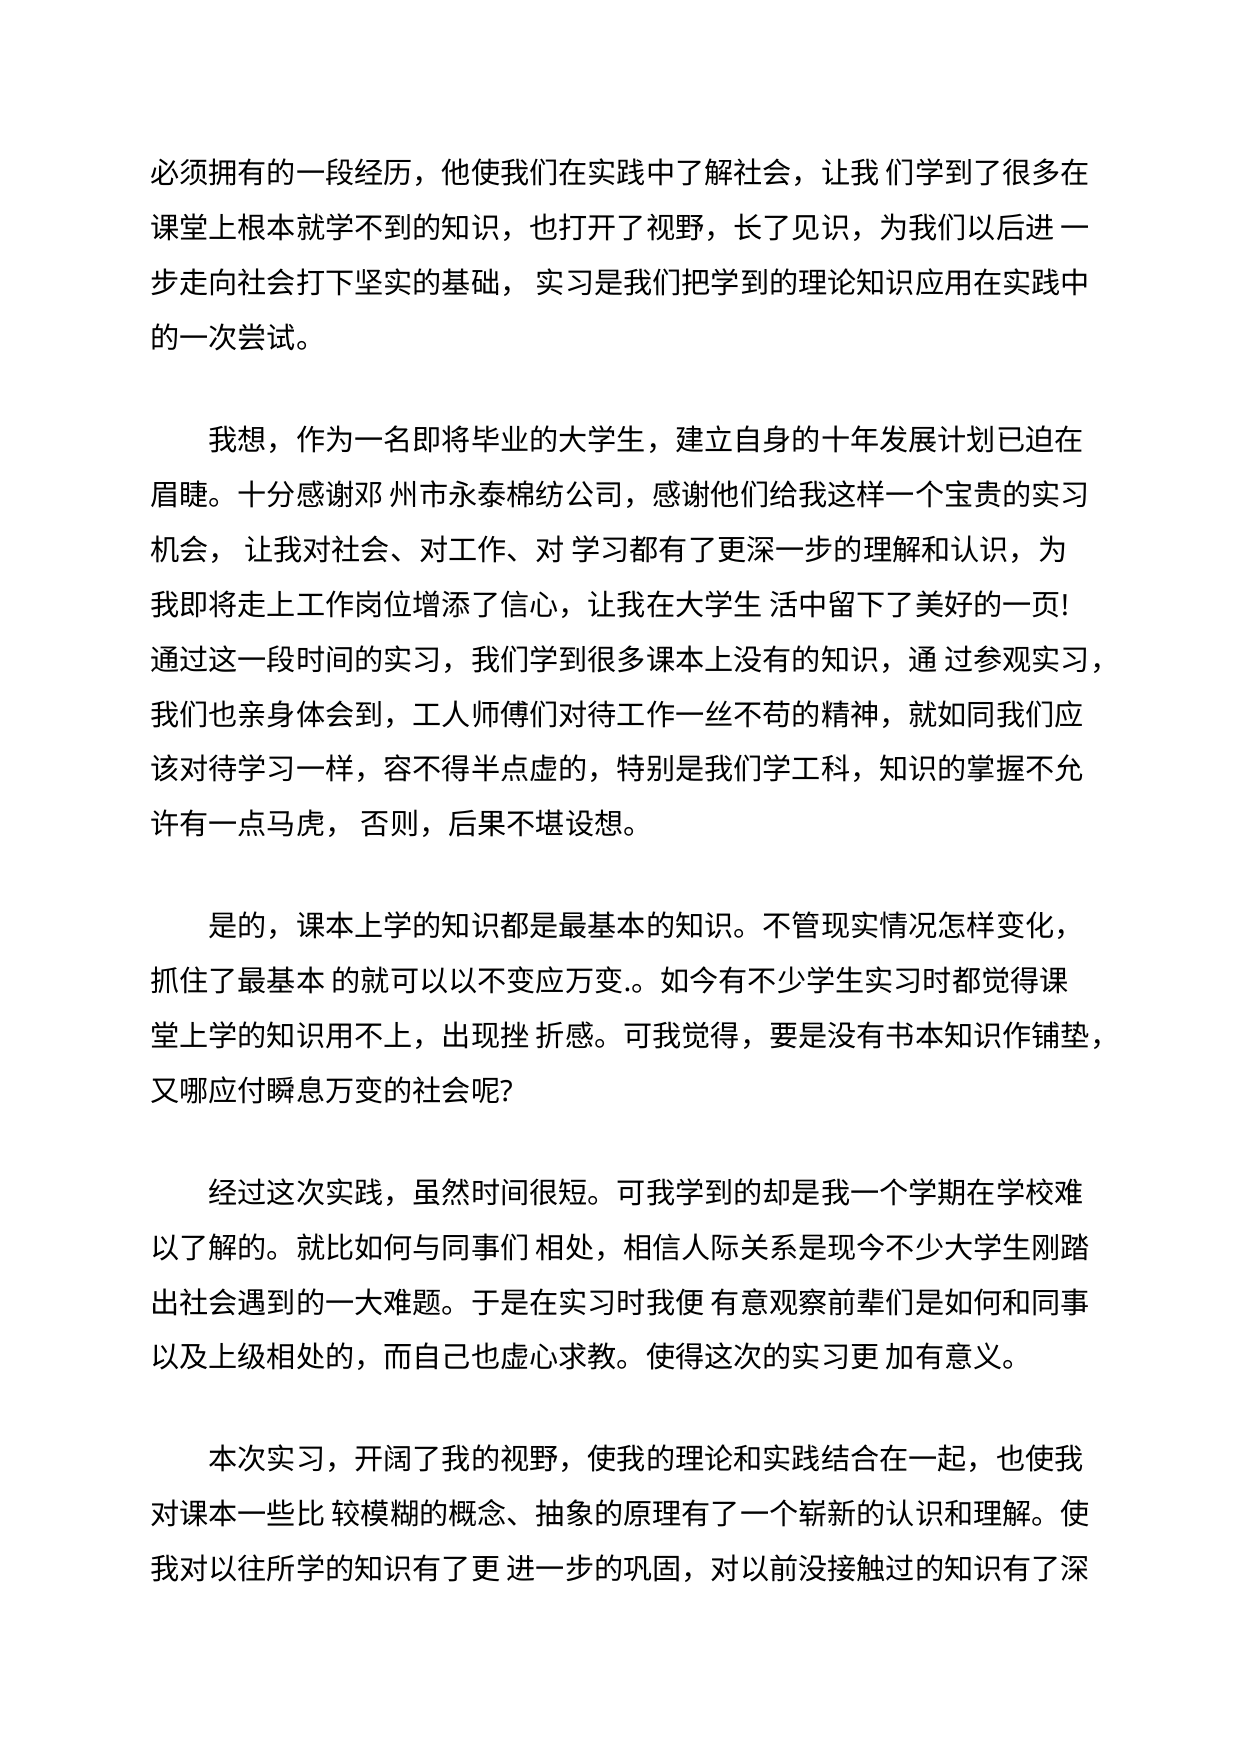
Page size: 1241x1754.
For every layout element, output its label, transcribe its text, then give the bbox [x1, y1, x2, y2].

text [150, 1436, 1090, 1588]
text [150, 150, 1090, 357]
text 经过这次实践，虽然时间很短。可我学到的却是我一个学期在学校难以了解的。就比如何与同事们 相处，相信人际关系是现今不少大学生刚踏出社会遇到的一大难题。于是在实习时我便 有意观察前辈们是如何和同事以及上级相处的，而自己也虚心求教。使得这次的实习更 加有意义。 [150, 1169, 1090, 1376]
text 是的，课本上学的知识都是最基本的知识。不管现实情况怎样变化，抓住了最基本 的就可以以不变应万变.。如今有不少学生实习时都觉得课堂上学的知识用不上，出现挫 折感。可我觉得，要是没有书本知识作铺垫，又哪应付瞬息万变的社会呢? [150, 903, 1090, 1110]
text 我想，作为一名即将毕业的大学生，建立自身的十年发展计划已迫在眉睫。十分感谢邓 州市永泰棉纺公司，感谢他们给我这样一个宝贵的实习机会， 让我对社会、对工作、对 学习都有了更深一步的理解和认识，为我即将走上工作岗位增添了信心，让我在大学生 活中留下了美好的一页!通过这一段时间的实习，我们学到很多课本上没有的知识，通 过参观实习，我们也亲身体会到，工人师傅们对待工作一丝不苟的精神，就如同我们应 该对待学习一样，容不得半点虚的，特别是我们学工科，知识的掌握不允许有一点马虎， 否则，后果不堪设想。 [150, 416, 1090, 843]
